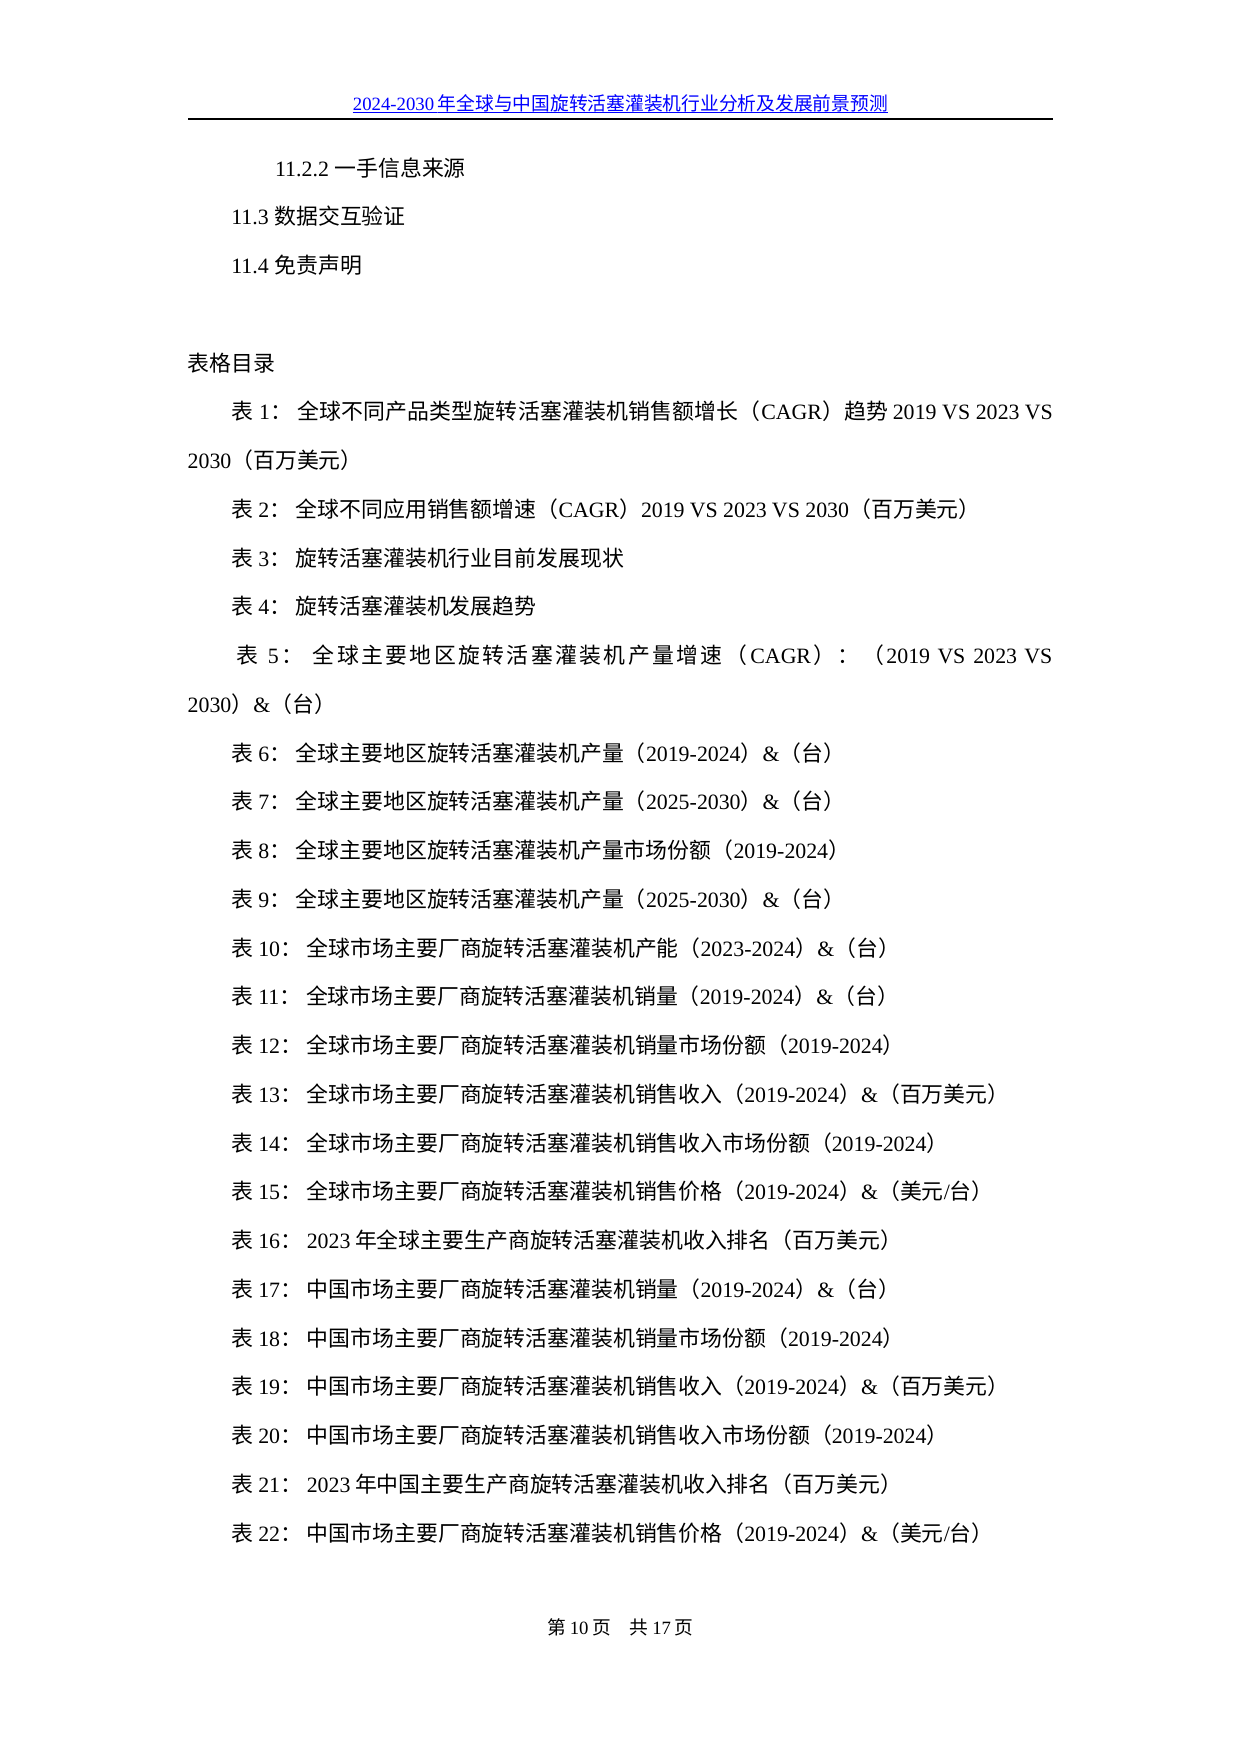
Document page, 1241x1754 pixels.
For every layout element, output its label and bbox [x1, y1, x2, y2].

text [187, 150, 1053, 1548]
